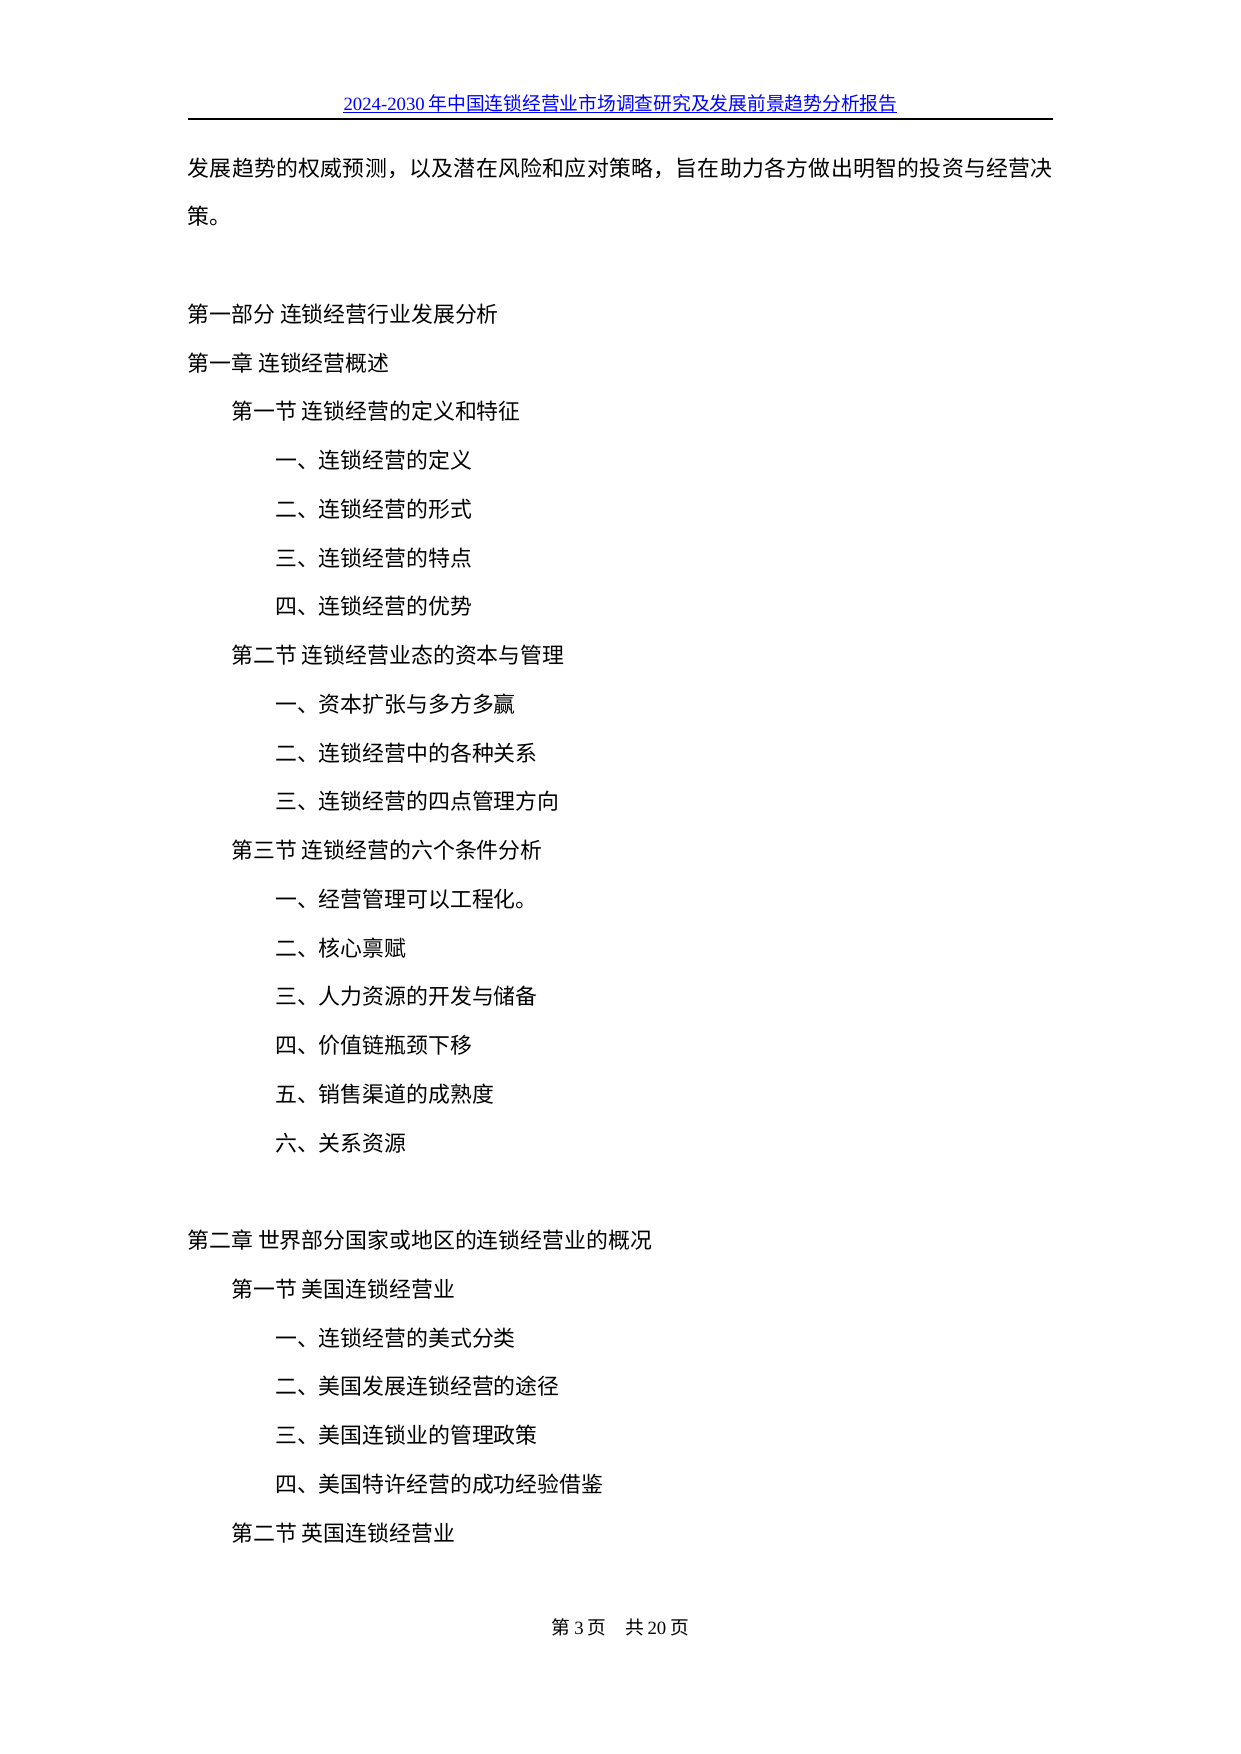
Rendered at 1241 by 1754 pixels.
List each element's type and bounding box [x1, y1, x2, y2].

text [187, 150, 1053, 1548]
